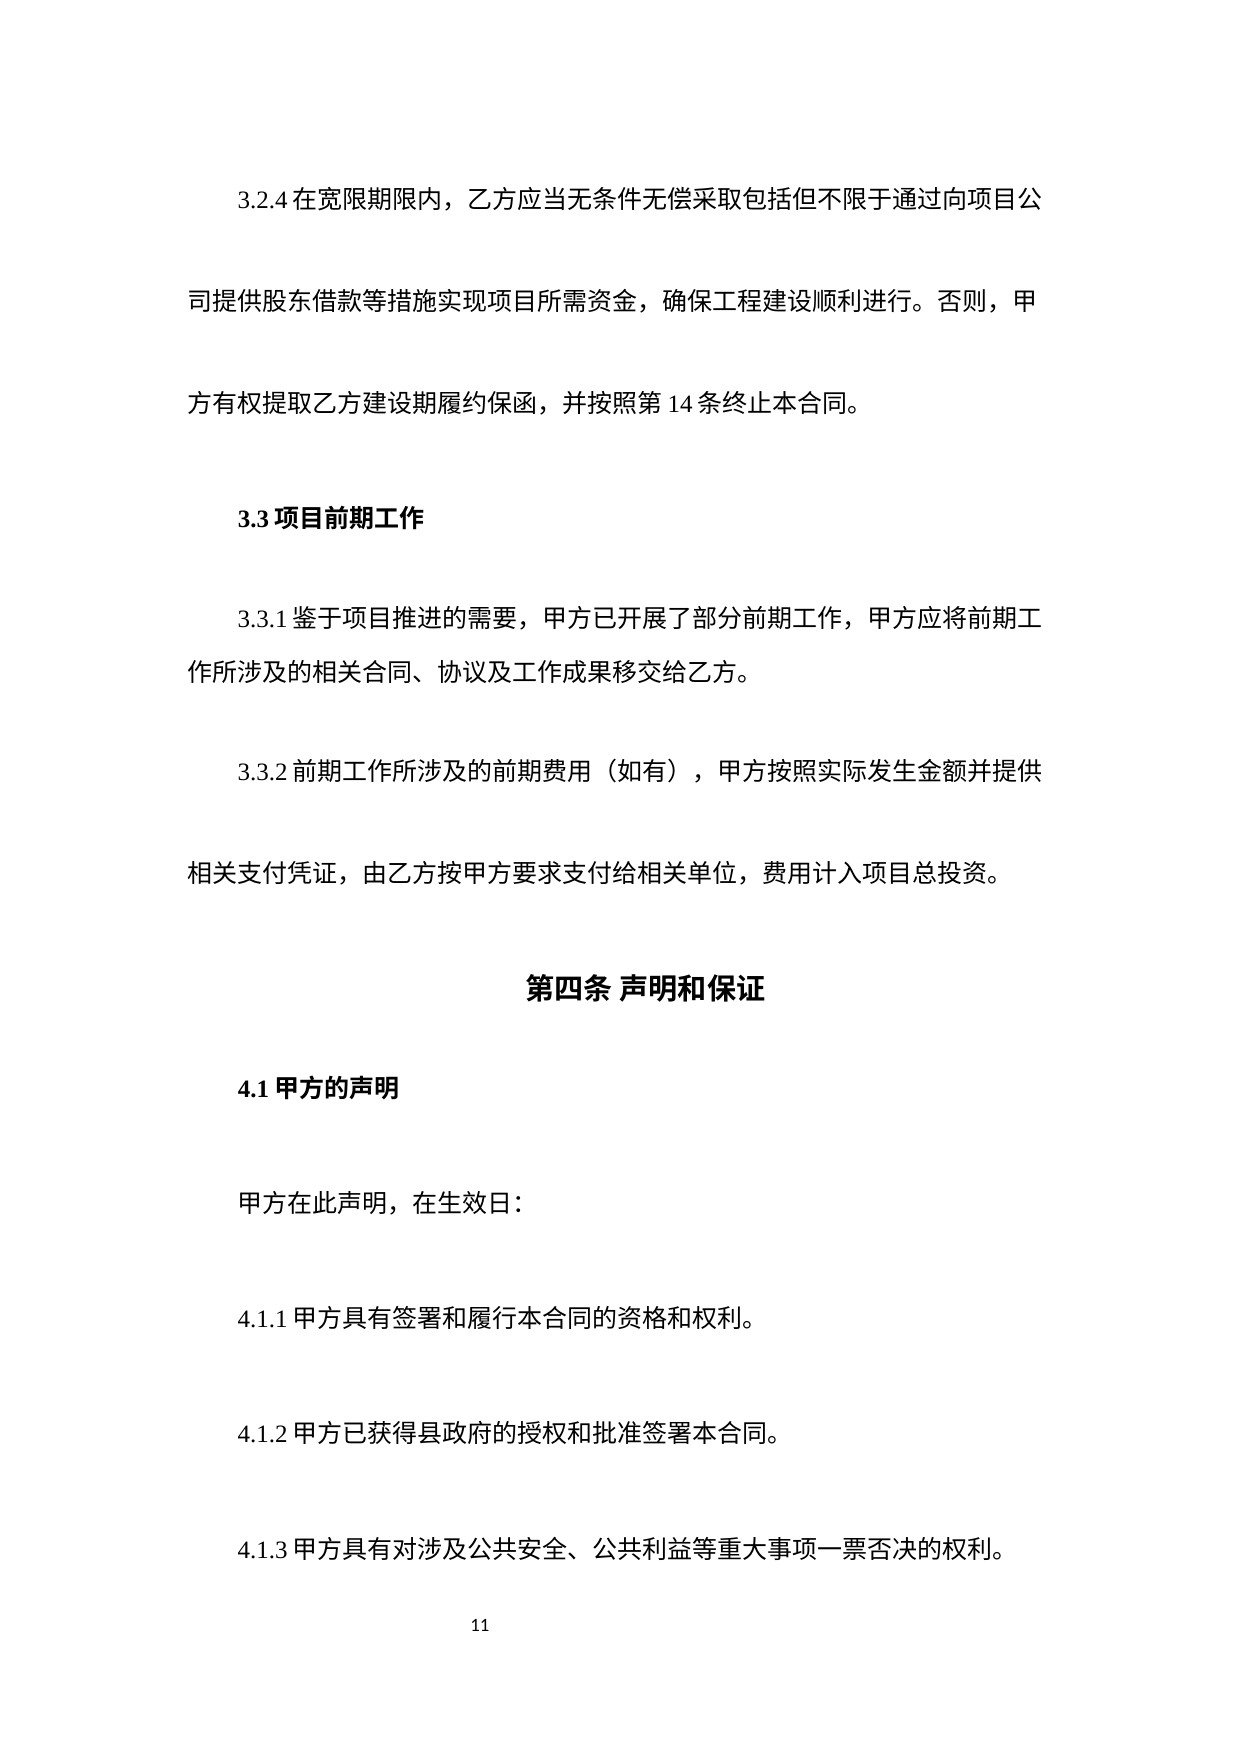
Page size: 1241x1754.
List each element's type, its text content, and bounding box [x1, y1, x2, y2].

subtitle 第四条 声明和保证 [187, 953, 1053, 1021]
text 甲方在此声明，在生效日： [187, 1168, 1053, 1236]
text 3.2.4在宽限期限内，乙方应当无条件无偿采取包括但不限于通过向项目公司提供股东借款等措施实现项目所需资金，确保工程建设顺利进行。否则，甲方有权提取乙方建设期履约保函，并按照第14条终止本合同。 [187, 164, 1053, 436]
text 3.3.2前期工作所涉及的前期费用（如有），甲方按照实际发生金额并提供相关支付凭证，由乙方按甲方要求支付给相关单位，费用计入项目总投资。 [187, 736, 1053, 906]
text 4.1.1甲方具有签署和履行本合同的资格和权利。 [187, 1283, 1053, 1351]
text 4.1.2甲方已获得县政府的授权和批准签署本合同。 [187, 1398, 1053, 1466]
subtitle 4.1甲方的声明 [187, 1052, 1053, 1120]
text 3.3.1鉴于项目推进的需要，甲方已开展了部分前期工作，甲方应将前期工作所涉及的相关合同、协议及工作成果移交给乙方。 [187, 598, 1053, 689]
text 4.1.3甲方具有对涉及公共安全、公共利益等重大事项一票否决的权利。 [187, 1513, 1053, 1581]
subtitle 3.3项目前期工作 [187, 483, 1053, 551]
